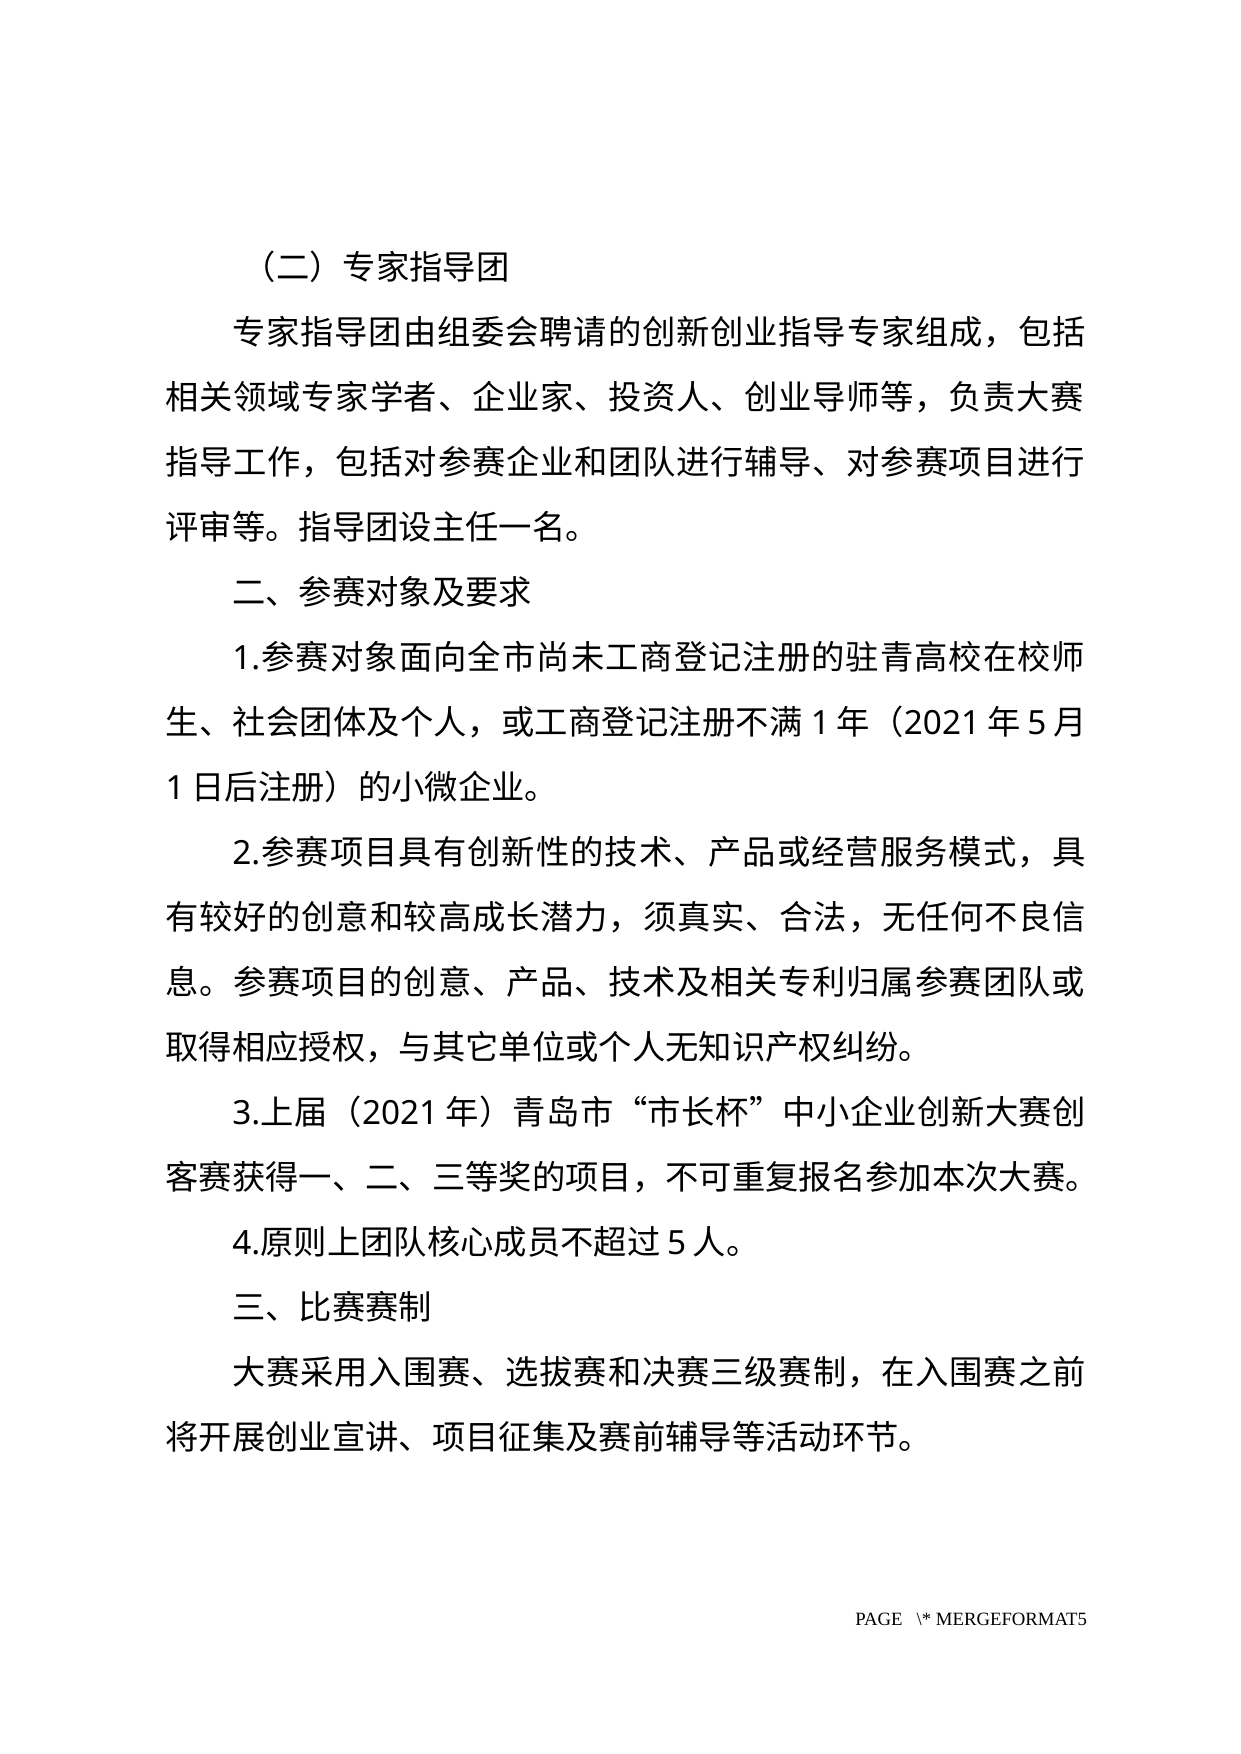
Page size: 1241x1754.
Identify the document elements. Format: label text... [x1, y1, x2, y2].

text 专家指导团由组委会聘请的创新创业指导专家组成，包括相关领域专家学者、企业家、投资人、创业导师等，负责大赛指导工作，包括对参赛企业和团队进行辅导、对参赛项目进行评审等。指导团设主任一名。 [165, 298, 1087, 558]
text 1.参赛对象面向全市尚未工商登记注册的驻青高校在校师生、社会团体及个人，或工商登记注册不满1年（2021年5月1日后注册）的小微企业。 [165, 623, 1087, 818]
text 2.参赛项目具有创新性的技术、产品或经营服务模式，具有较好的创意和较高成长潜力，须真实、合法，无任何不良信息。参赛项目的创意、产品、技术及相关专利归属参赛团队或取得相应授权，与其它单位或个人无知识产权纠纷。 [165, 818, 1087, 1078]
text 三、比赛赛制 [165, 1273, 1087, 1338]
text 二、参赛对象及要求 [165, 558, 1087, 623]
text 4.原则上团队核心成员不超过5人。 [165, 1208, 1087, 1273]
text 大赛采用入围赛、选拔赛和决赛三级赛制，在入围赛之前将开展创业宣讲、项目征集及赛前辅导等活动环节。 [165, 1338, 1087, 1468]
text 3.上届（2021年）青岛市“市长杯”中小企业创新大赛创客赛获得一、二、三等奖的项目，不可重复报名参加本次大赛。 [165, 1078, 1087, 1208]
text （二）专家指导团 [209, 233, 1087, 298]
